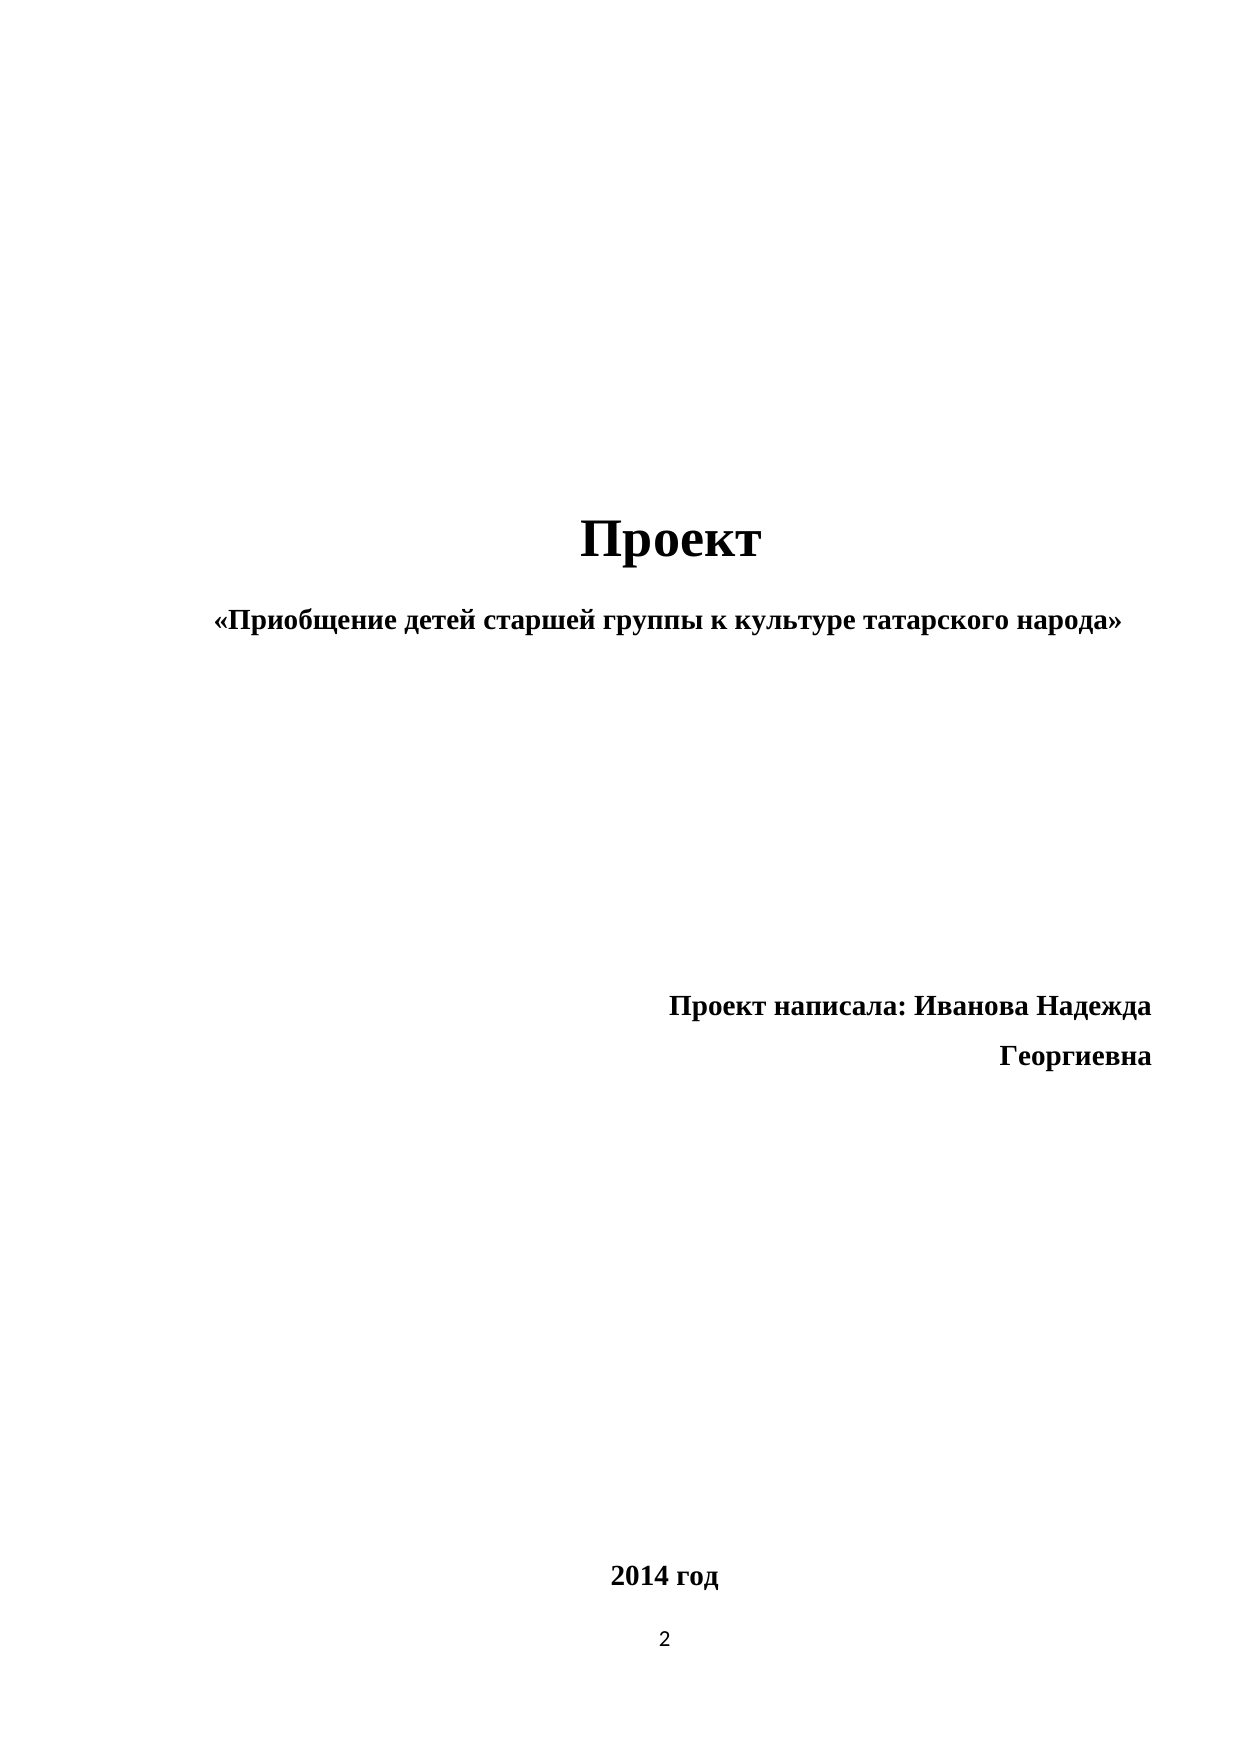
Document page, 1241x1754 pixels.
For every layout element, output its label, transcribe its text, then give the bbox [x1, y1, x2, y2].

text «Приобщение детей старшей группы к культуре татарского народа» [177, 602, 1152, 636]
text Проект написала: Иванова Надежда [177, 988, 1152, 1021]
text 2014 год [177, 1558, 1152, 1592]
text Проект [177, 506, 1152, 568]
text Георгиевна [177, 1038, 1152, 1072]
